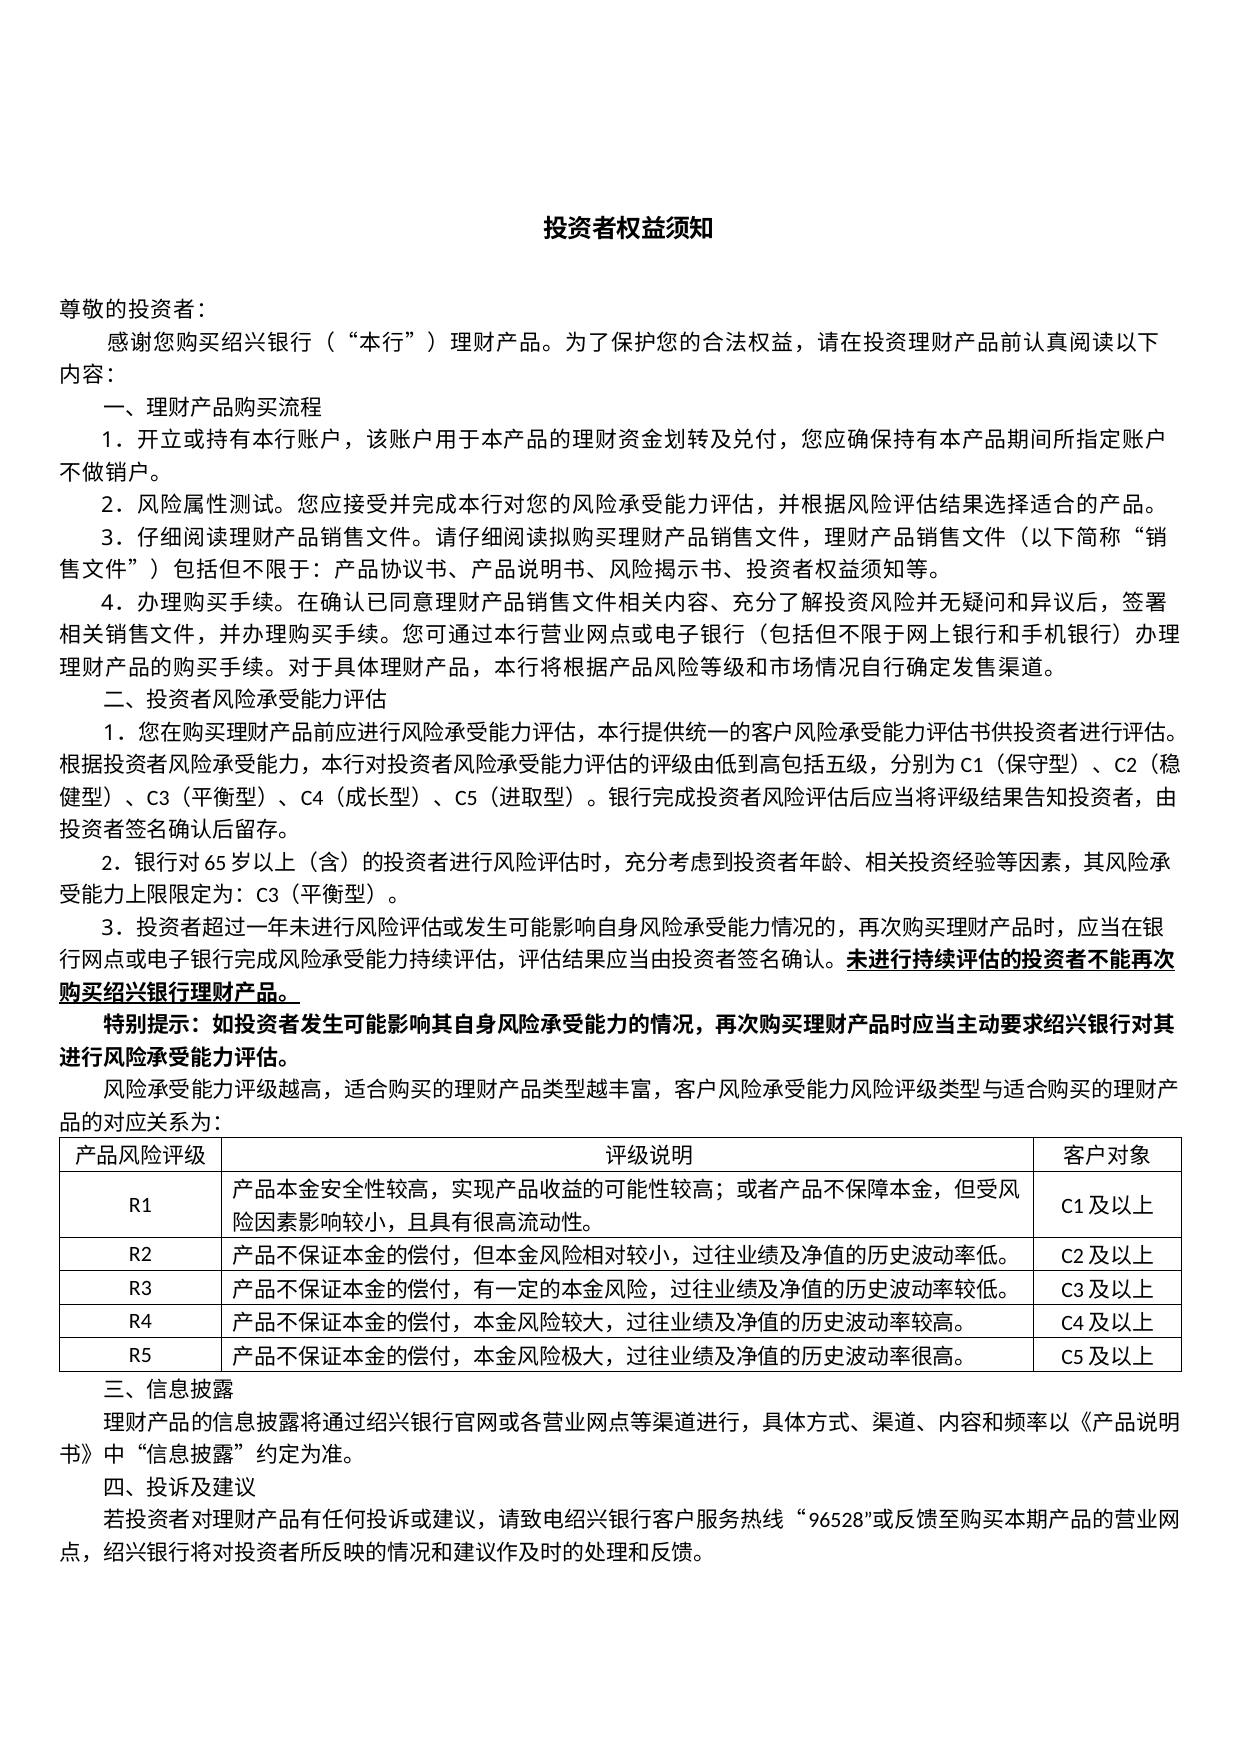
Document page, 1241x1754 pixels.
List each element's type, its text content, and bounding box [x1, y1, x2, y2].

table_cell C3及以上 [1034, 1271, 1181, 1304]
table_cell 产品本金安全性较高，实现产品收益的可能性较高；或者产品不保障本金，但受风险因素影响较小，且具有很高流动性。 [222, 1172, 1033, 1237]
table_cell C1及以上 [1034, 1172, 1181, 1237]
list 办理购买手续。在确认已同意理财产品销售文件相关内容、充分了解投资风险并无疑问和异议后，签署相关销售文件，并办理购买手续。您可通过本行营业网点或电子银行（包括但不限于网上银行和手机银行）办理理财产品的购买手续。对于具体理财产品，本行将根据产品风险等级和市场情况自行确定发售渠道。 [59, 584, 1181, 682]
subtitle 投资者权益须知 [77, 194, 1181, 259]
list 理财产品购买流程 [59, 389, 1181, 422]
list 银行对65岁以上（含）的投资者进行风险评估时，充分考虑到投资者年龄、相关投资经验等因素，其风险承受能力上限限定为：C3（平衡型）。 [59, 844, 1181, 909]
table_cell 产品不保证本金的偿付，本金风险较大，过往业绩及净值的历史波动率较高。 [222, 1305, 1033, 1337]
table_cell C5及以上 [1034, 1338, 1181, 1371]
list 投资者超过一年未进行风险评估或发生可能影响自身风险承受能力情况的，再次购买理财产品时，应当在银行网点或电子银行完成风险承受能力持续评估，评估结果应当由投资者签名确认。未进行持续评估的投资者不能再次购买绍兴银行理财产品。 [59, 909, 1181, 1007]
list 开立或持有本行账户，该账户用于本产品的理财资金划转及兑付，您应确保持有本产品期间所指定账户不做销户。 [59, 422, 1181, 487]
table_cell C2及以上 [1034, 1238, 1181, 1270]
table_cell R3 [60, 1271, 221, 1304]
table_cell R5 [60, 1338, 221, 1371]
list 投诉及建议 [59, 1469, 1181, 1502]
table_cell R4 [60, 1305, 221, 1337]
text 特别提示：如投资者发生可能影响其自身风险承受能力的情况，再次购买理财产品时应当主动要求绍兴银行对其进行风险承受能力评估。 [59, 1007, 1181, 1072]
text 若投资者对理财产品有任何投诉或建议，请致电绍兴银行客户服务热线“96528”或反馈至购买本期产品的营业网点，绍兴银行将对投资者所反映的情况和建议作及时的处理和反馈。 [59, 1502, 1181, 1567]
list 风险属性测试。您应接受并完成本行对您的风险承受能力评估，并根据风险评估结果选择适合的产品。 [59, 487, 1181, 519]
list 投资者风险承受能力评估 [59, 682, 1181, 714]
table_cell C4及以上 [1034, 1305, 1181, 1337]
table_header 客户对象 [1034, 1138, 1181, 1171]
text 理财产品的信息披露将通过绍兴银行官网或各营业网点等渠道进行，具体方式、渠道、内容和频率以《产品说明书》中“信息披露”约定为准。 [59, 1404, 1181, 1469]
table_header 产品风险评级 [60, 1138, 221, 1171]
text 风险承受能力评级越高，适合购买的理财产品类型越丰富，客户风险承受能力风险评级类型与适合购买的理财产品的对应关系为： [59, 1072, 1181, 1137]
text 尊敬的投资者： [59, 292, 1181, 324]
table_cell R1 [60, 1172, 221, 1237]
table_cell 产品不保证本金的偿付，但本金风险相对较小，过往业绩及净值的历史波动率低。 [222, 1238, 1033, 1270]
list 仔细阅读理财产品销售文件。请仔细阅读拟购买理财产品销售文件，理财产品销售文件（以下简称“销售文件”）包括但不限于：产品协议书、产品说明书、风险揭示书、投资者权益须知等。 [59, 519, 1181, 584]
text 感谢您购买绍兴银行（“本行”）理财产品。为了保护您的合法权益，请在投资理财产品前认真阅读以下内容： [59, 324, 1181, 389]
table_cell R2 [60, 1238, 221, 1270]
list 信息披露 [59, 1372, 1181, 1404]
table_cell 产品不保证本金的偿付，有一定的本金风险，过往业绩及净值的历史波动率较低。 [222, 1271, 1033, 1304]
table_header 评级说明 [222, 1138, 1033, 1171]
table_cell 产品不保证本金的偿付，本金风险极大，过往业绩及净值的历史波动率很高。 [222, 1338, 1033, 1371]
list 您在购买理财产品前应进行风险承受能力评估，本行提供统一的客户风险承受能力评估书供投资者进行评估。根据投资者风险承受能力，本行对投资者风险承受能力评估的评级由低到高包括五级，分别为C1（保守型）、C2（稳健型）、C3（平衡型）、C4（成长型）、C5（进取型）。银行完成投资者风险评估后应当将评级结果告知投资者，由投资者签名确认后留存。 [59, 714, 1181, 844]
